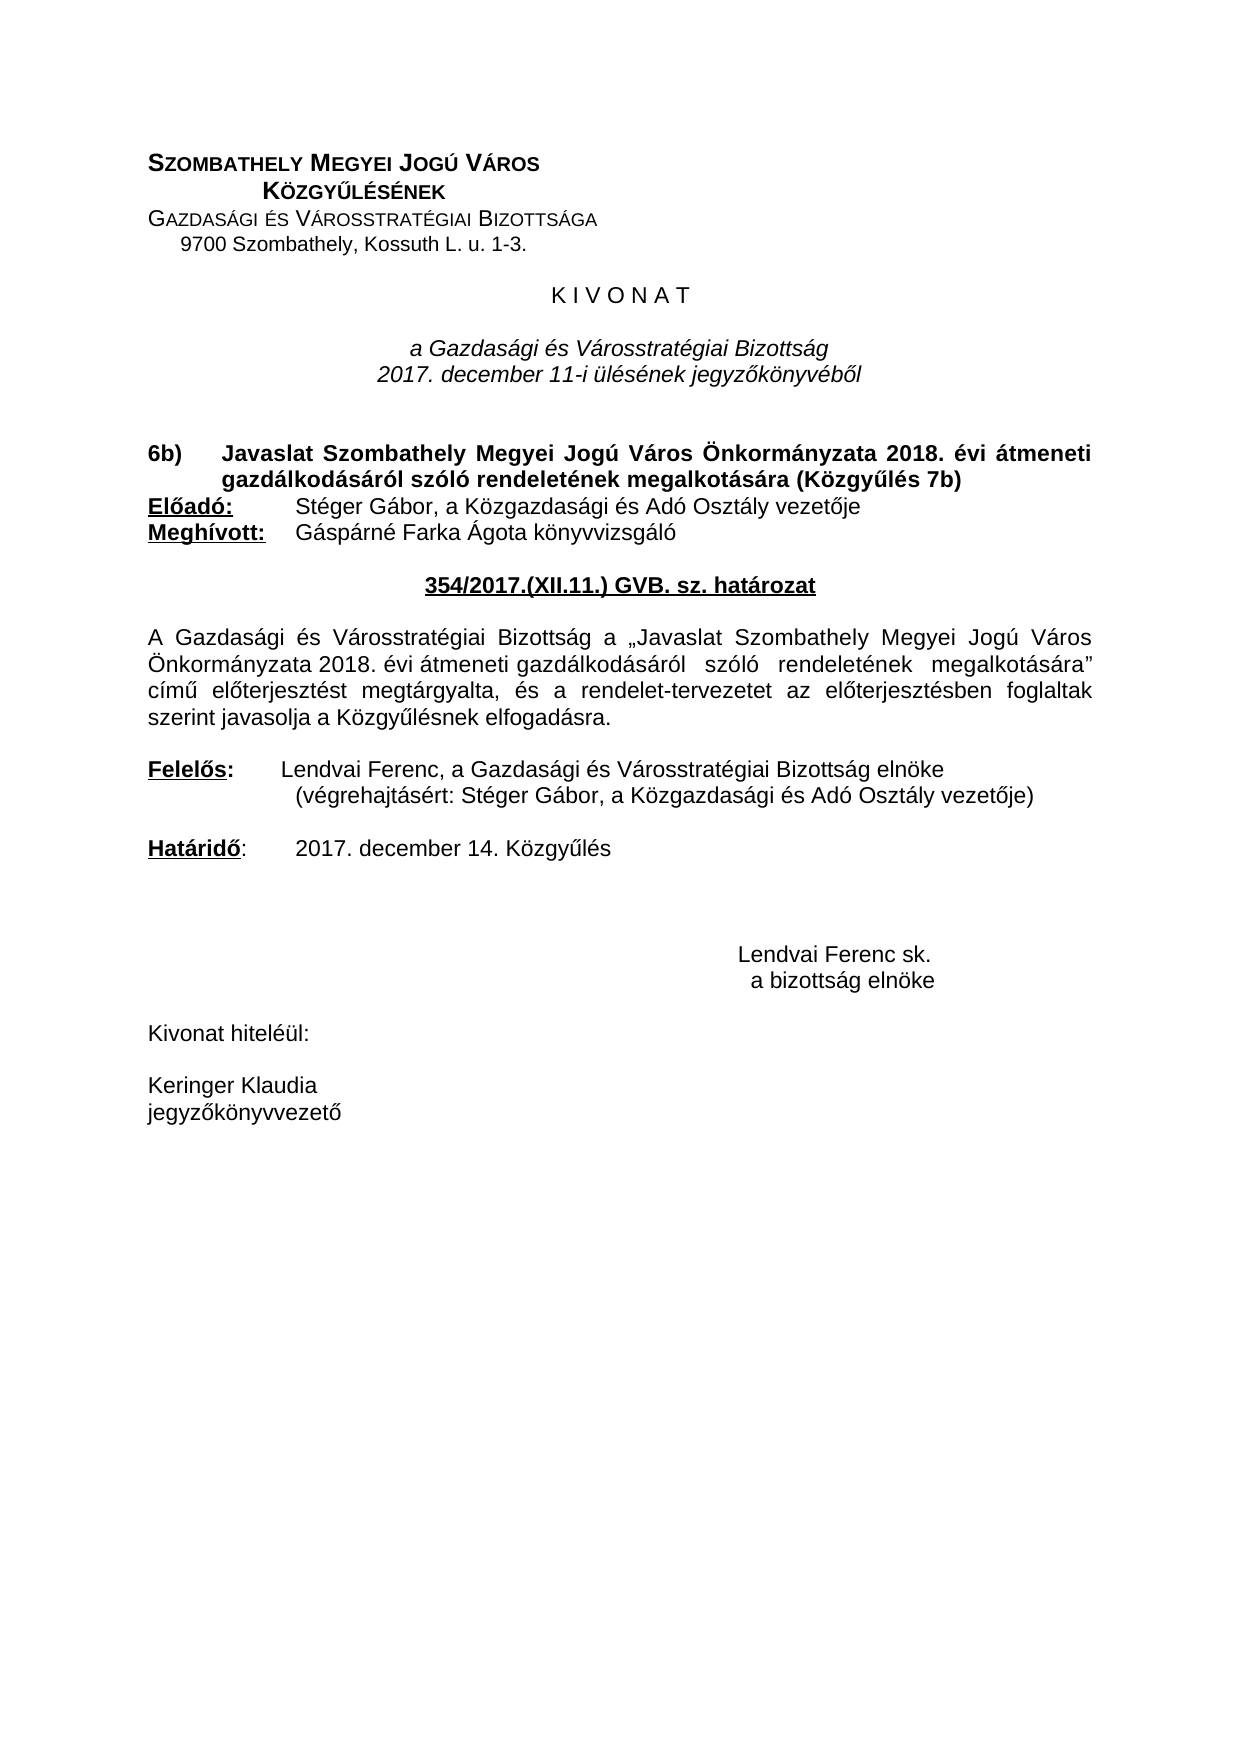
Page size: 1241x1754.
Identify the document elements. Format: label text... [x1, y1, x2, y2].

text Lendvai Ferenc sk. [664, 941, 1093, 967]
text Meghívott: Gáspárné Farka Ágota könyvvizsgáló [148, 519, 1093, 545]
text Előadó: Stéger Gábor, a Közgazdasági és Adó Osztály vezetője [148, 493, 1093, 519]
text 2017. december 11-i ülésének jegyzőkönyvéből [148, 361, 1093, 387]
text 354/2017.(XII.11.) GVB. sz. határozat [148, 572, 1093, 598]
text 9700 Szombathely, Kossuth L. u. 1-3. [148, 231, 1093, 255]
text Kivonat hiteléül: [148, 1020, 1093, 1046]
text jegyzőkönyvvezető [148, 1099, 1093, 1125]
text Határidő: 2017. december 14. Közgyűlés [148, 835, 1093, 862]
subtitle Közgyűlésének [148, 176, 1093, 205]
text a Gazdasági és Városstratégiai Bizottság [148, 334, 1093, 361]
text A Gazdasági és Városstratégiai Bizottság a „Javaslat Szombathely Megyei Jogú Város Önkormányzata 2018. évi átmeneti gazdálkodásáról szóló rendeletének megalkotására” című előterjesztést megtárgyalta, és a rendelet-tervezetet az előterjesztésben foglaltak szerint javasolja a Közgyűlésnek elfogadásra. [148, 624, 1093, 730]
text 6b) Javaslat Szombathely Megyei Jogú Város Önkormányzata 2018. évi átmeneti gazdálkodásáról szóló rendeletének megalkotására (Közgyűlés 7b) [148, 440, 1093, 493]
text Felelős: Lendvai Ferenc, a Gazdasági és Városstratégiai Bizottság elnöke [148, 756, 1093, 782]
text K I V O N A T [148, 282, 1093, 308]
text Gazdasági és Városstratégiai Bizottsága [148, 205, 1093, 231]
text a bizottság elnöke [148, 967, 1093, 993]
subtitle Szombathely Megyei Jogú Város [148, 148, 1093, 176]
text Keringer Klaudia [148, 1072, 1093, 1099]
text (végrehajtásért: Stéger Gábor, a Közgazdasági és Adó Osztály vezetője) [148, 782, 1093, 809]
